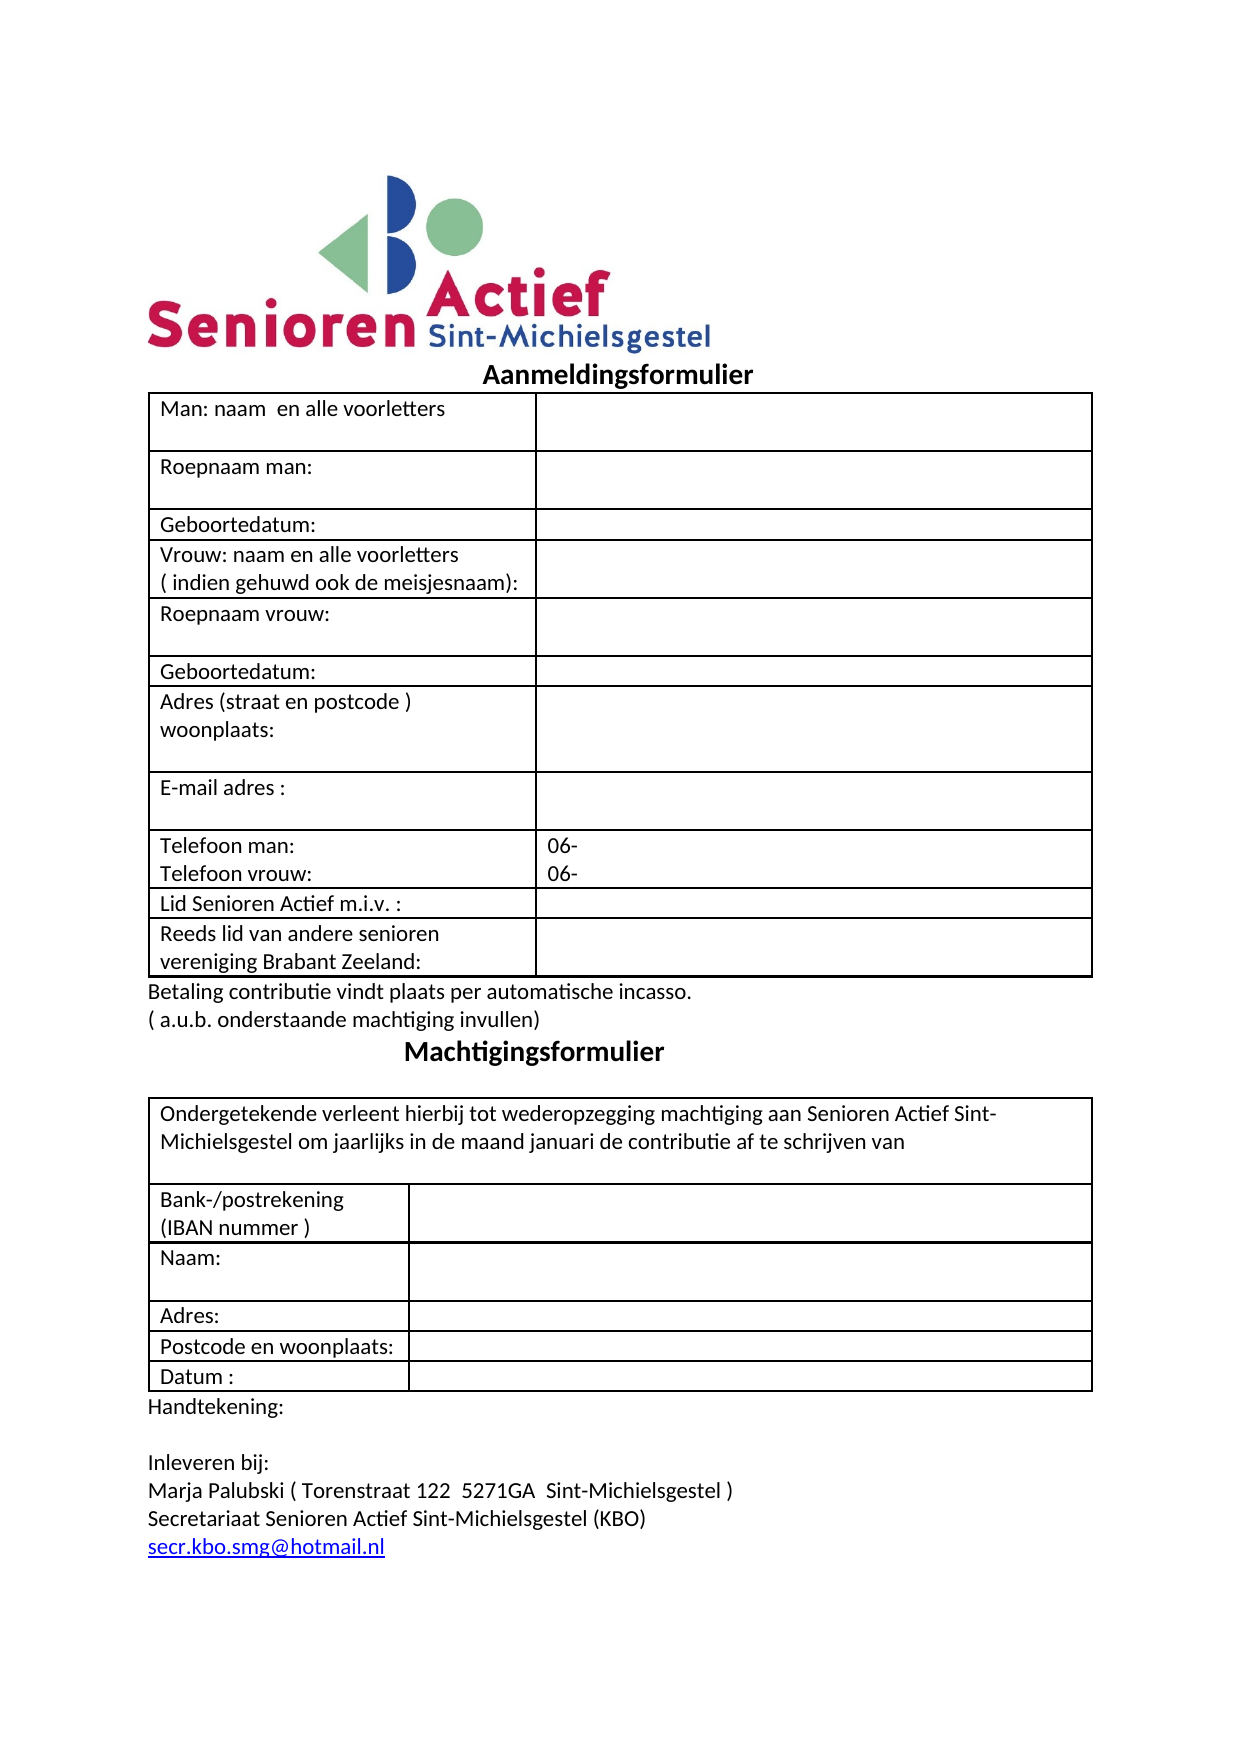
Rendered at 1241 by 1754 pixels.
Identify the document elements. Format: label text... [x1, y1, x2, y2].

table_header Man: naam en alle voorletters [150, 394, 535, 450]
table_cell Bank-/postrekening (IBAN nummer ) [150, 1185, 408, 1241]
table_cell Naam: [150, 1244, 408, 1299]
text secr.kbo.smg@hotmail.nl [148, 1532, 1093, 1560]
table_cell Adres: [150, 1302, 408, 1330]
table_cell [410, 1185, 1091, 1241]
table_cell Reeds lid van andere senioren vereniging Brabant Zeeland: [150, 919, 535, 975]
table_cell Telefoon man: Telefoon vrouw: [150, 831, 535, 887]
table_cell [410, 1244, 1091, 1299]
table_cell [537, 510, 1091, 538]
table_cell Adres (straat en postcode ) woonplaats: [150, 687, 535, 771]
table_cell Lid Senioren Actief m.i.v. : [150, 889, 535, 917]
table_cell [537, 541, 1091, 597]
table_cell Postcode en woonplaats: [150, 1332, 408, 1360]
table_cell Roepnaam vrouw: [150, 599, 535, 655]
table_cell Datum : [150, 1362, 408, 1390]
table_cell [537, 657, 1091, 685]
table_cell [410, 1362, 1091, 1390]
text Marja Palubski ( Torenstraat 122 5271GA Sint-Michielsgestel ) [148, 1476, 1093, 1504]
table_cell [537, 687, 1091, 771]
text Betaling contributie vindt plaats per automatische incasso. [148, 978, 1093, 1006]
table_cell Roepnaam man: [150, 452, 535, 508]
table_header Ondergetekende verleent hierbij tot wederopzegging machtiging aan Senioren Actief Sint-Michielsgestel om jaarlijks in de maand januari de contributie af te schrijven van [150, 1099, 1091, 1183]
table_cell Geboortedatum: [150, 657, 535, 685]
text Secretariaat Senioren Actief Sint-Michielsgestel (KBO) [148, 1504, 1093, 1532]
table_cell [537, 889, 1091, 917]
text Machtigingsformulier [148, 1033, 1093, 1069]
table_cell Vrouw: naam en alle voorletters ( indien gehuwd ook de meisjesnaam): [150, 541, 535, 597]
text ( a.u.b. onderstaande machtiging invullen) [148, 1006, 1093, 1033]
table_cell Geboortedatum: [150, 510, 535, 538]
text Handtekening: [148, 1392, 1093, 1420]
table_cell [537, 599, 1091, 655]
table_cell [537, 773, 1091, 829]
text Inleveren bij: [148, 1448, 1093, 1476]
table_cell [410, 1302, 1091, 1330]
table_header [537, 394, 1091, 450]
table_cell 06- 06- [537, 831, 1091, 887]
text Aanmeldingsformulier [148, 356, 1093, 392]
picture [147, 175, 712, 357]
table_cell [537, 919, 1091, 975]
table_cell E-mail adres : [150, 773, 535, 829]
table_cell [410, 1332, 1091, 1360]
table_cell [537, 452, 1091, 508]
